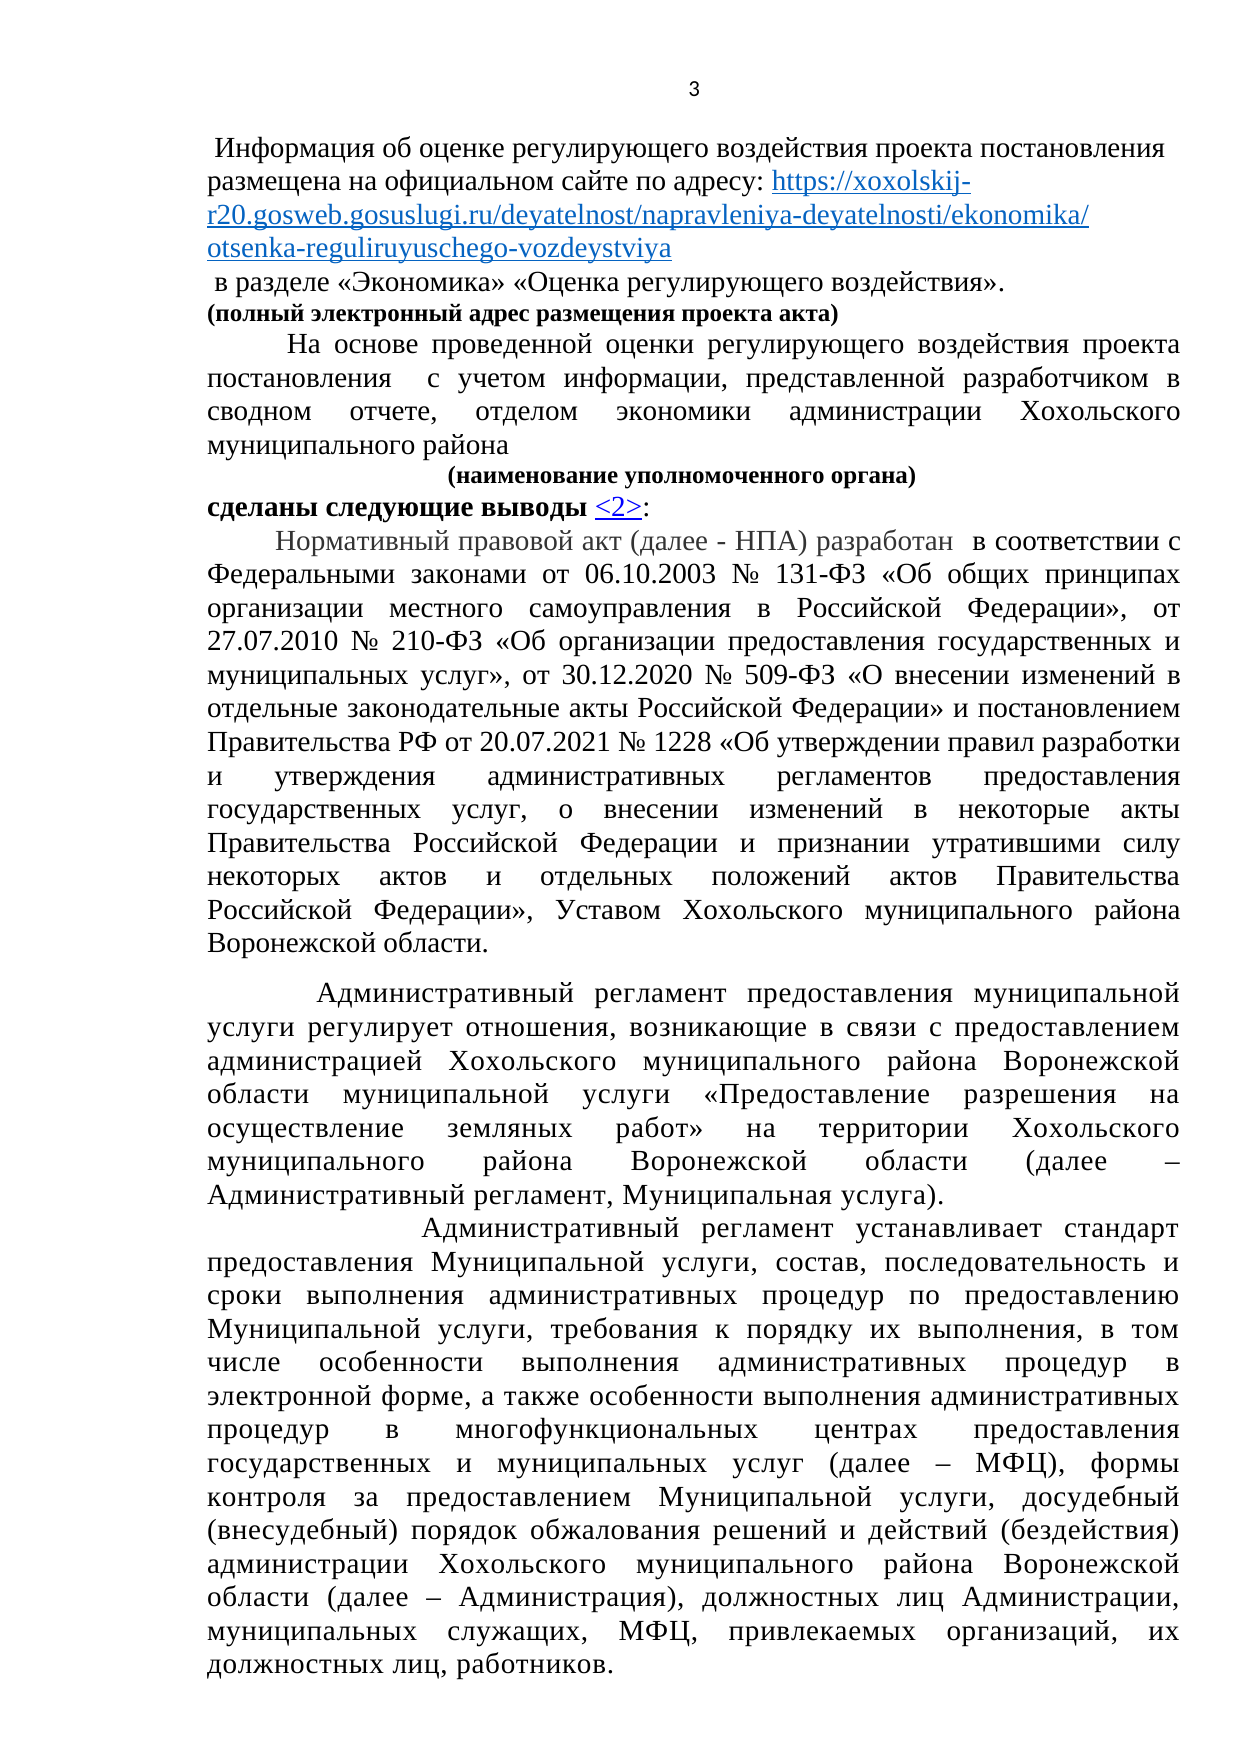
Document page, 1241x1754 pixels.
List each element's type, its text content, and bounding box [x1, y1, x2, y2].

text Административный регламент предоставления муниципальной услуги регулирует отношения, возникающие в связи с предоставлением администрацией Хохольского муниципального района Воронежской области муниципальной услуги «Предоставление разрешения на осуществление земляных работ» на территории Хохольского муниципального района Воронежской области (далее – Административный регламент, Муниципальная услуга). [207, 976, 1181, 1210]
text Информация об оценке регулирующего воздействия проекта постановления размещена на официальном сайте по адресу: https://xoxolskij-r20.gosweb.gosuslugi.ru/deyatelnost/napravleniya-deyatelnosti/ekonomika/otsenka-reguliruyuschego-vozdeystviya [207, 130, 1181, 264]
text На основе проведенной оценки регулирующего воздействия проекта постановления с учетом информации, представленной разработчиком в сводном отчете, отделом экономики администрации Хохольского муниципального района [207, 326, 1181, 461]
text (наименование уполномоченного органа) [207, 461, 1181, 489]
text в разделе «Экономика» «Оценка регулирующего воздействия». [207, 264, 1181, 298]
text (полный электронный адрес размещения проекта акта) [207, 298, 1181, 326]
text Нормативный правовой акт (далее - НПА) разработан в соответствии с Федеральными законами от 06.10.2003 № 131-ФЗ «Об общих принципах организации местного самоуправления в Российской Федерации», от 27.07.2010 № 210-ФЗ «Об организации предоставления государственных и муниципальных услуг», от 30.12.2020 № 509-ФЗ «О внесении изменений в отдельные законодательные акты Российской Федерации» и постановлением Правительства РФ от 20.07.2021 № 1228 «Об утверждении правил разработки и утверждения административных регламентов предоставления государственных услуг, о внесении изменений в некоторые акты Правительства Российской Федерации и признании утратившими силу некоторых актов и отдельных положений актов Правительства Российской Федерации», Уставом Хохольского муниципального района Воронежской области. [207, 523, 1181, 959]
text сделаны следующие выводы <2>: [207, 489, 1181, 523]
text Административный регламент устанавливает стандарт предоставления Муниципальной услуги, состав, последовательность и сроки выполнения административных процедур по предоставлению Муниципальной услуги, требования к порядку их выполнения, в том числе особенности выполнения административных процедур в электронной форме, а также особенности выполнения административных процедур в многофункциональных центрах предоставления государственных и муниципальных услуг (далее – МФЦ), формы контроля за предоставлением Муниципальной услуги, досудебный (внесудебный) порядок обжалования решений и действий (бездействия) администрации Хохольского муниципального района Воронежской области (далее – Администрация), должностных лиц Администрации, муниципальных служащих, МФЦ, привлекаемых организаций, их должностных лиц, работников. [207, 1210, 1181, 1680]
